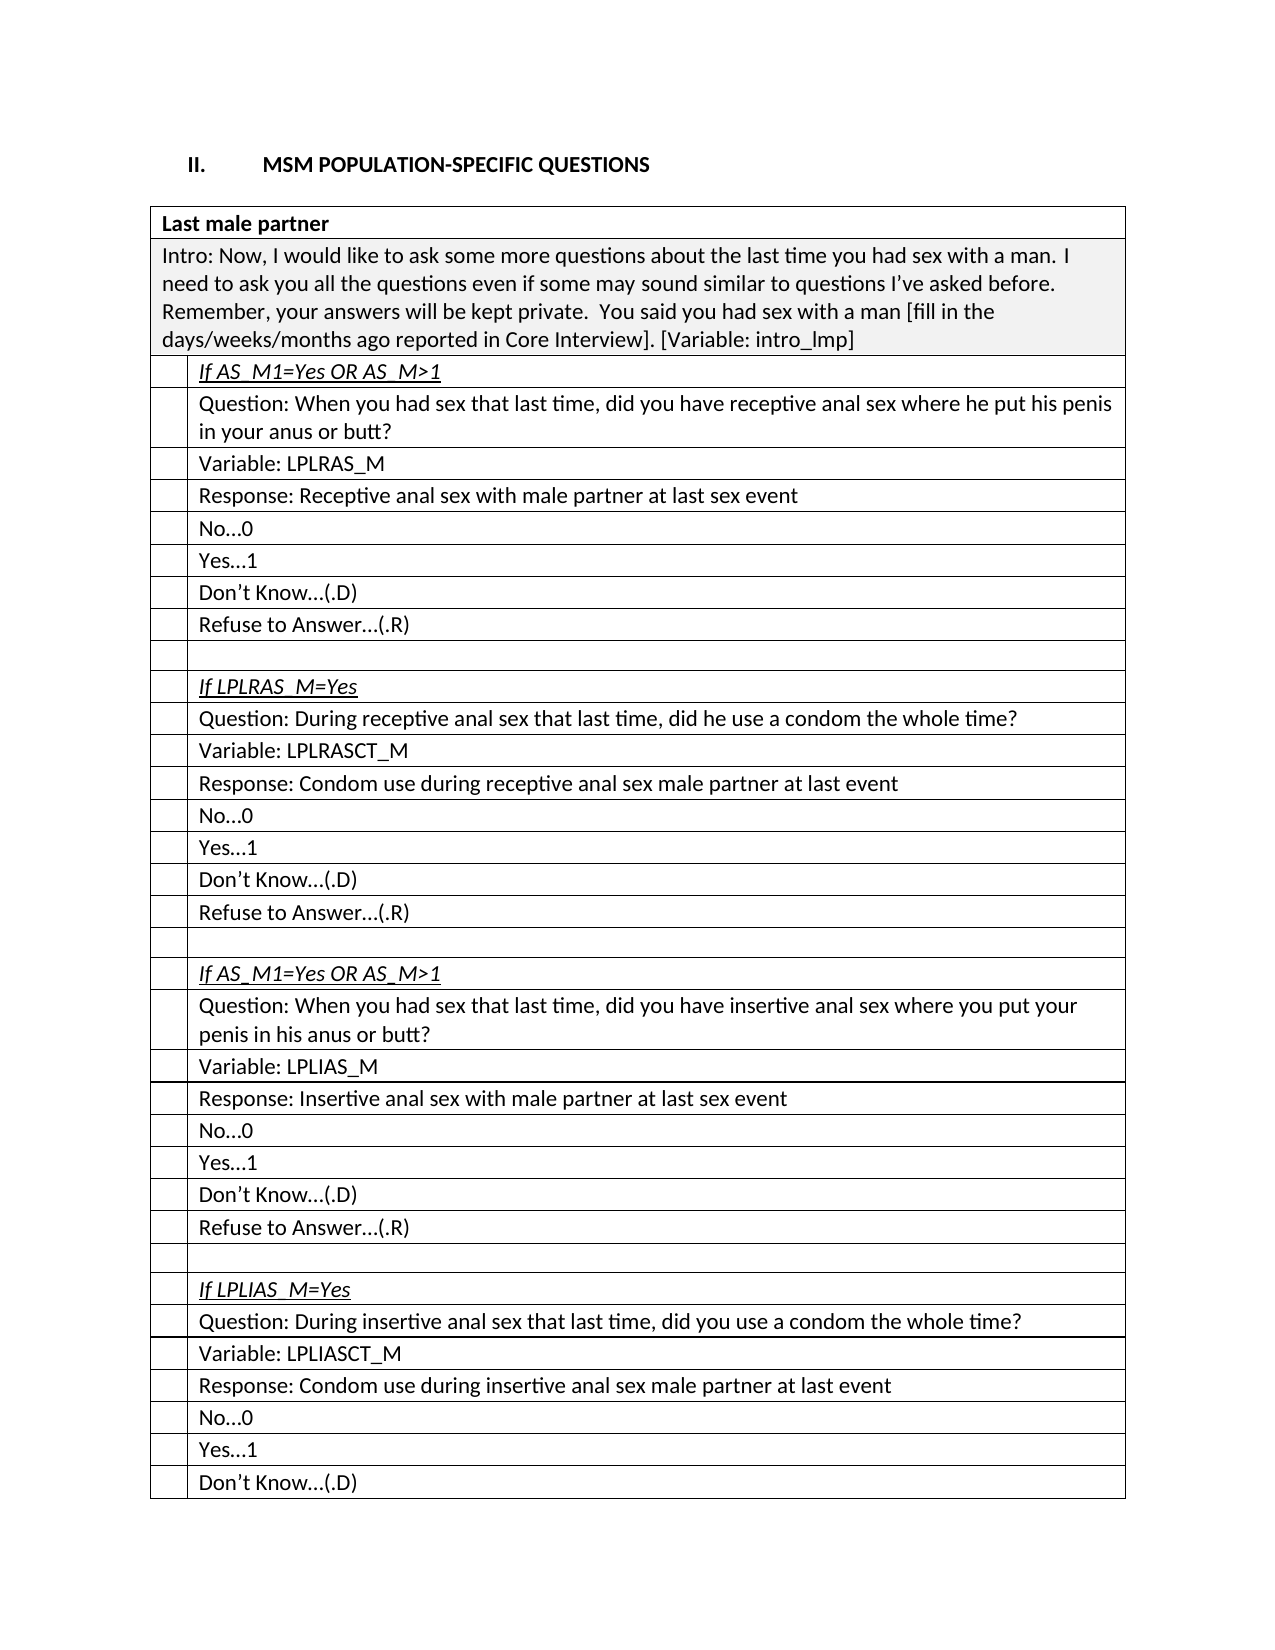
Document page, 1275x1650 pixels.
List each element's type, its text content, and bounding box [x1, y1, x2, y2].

table_cell [151, 1179, 187, 1210]
table_cell No…0 [188, 1115, 1125, 1146]
table_cell Refuse to Answer…(.R) [188, 609, 1125, 640]
table_cell [151, 1402, 187, 1433]
table_cell Response: Receptive anal sex with male partner at last sex event [188, 480, 1125, 511]
table_cell No…0 [188, 1402, 1125, 1433]
table_cell [151, 609, 187, 640]
table_cell [151, 864, 187, 895]
table_cell [188, 1244, 1125, 1272]
table_cell [151, 1050, 187, 1081]
table_cell [151, 703, 187, 734]
table_cell Question: When you had sex that last time, did you have receptive anal sex where he put his penis in your anus or butt? [188, 388, 1125, 447]
table_cell [151, 1338, 187, 1369]
table_cell [151, 832, 187, 863]
table_cell Don’t Know…(.D) [188, 864, 1125, 895]
table_cell Response: Condom use during receptive anal sex male partner at last event [188, 767, 1125, 798]
table_cell Question: During receptive anal sex that last time, did he use a condom the whole time? [188, 703, 1125, 734]
table_cell [151, 671, 187, 702]
table_cell [151, 767, 187, 798]
table_cell [151, 1115, 187, 1146]
table_cell [151, 1305, 187, 1336]
table_cell Yes…1 [188, 1434, 1125, 1465]
table_cell [151, 896, 187, 927]
table_cell Don’t Know…(.D) [188, 1466, 1125, 1497]
table_cell [151, 1211, 187, 1242]
table_cell If AS_M1=Yes OR AS_M>1 [188, 356, 1125, 387]
table_cell [151, 1244, 187, 1272]
table_cell [151, 1466, 187, 1497]
table_cell Question: When you had sex that last time, did you have insertive anal sex where you put your penis in his anus or butt? [188, 990, 1125, 1049]
table_cell Variable: LPLIAS_M [188, 1050, 1125, 1081]
table_cell [151, 958, 187, 989]
table_cell Yes…1 [188, 545, 1125, 576]
table_cell [151, 577, 187, 608]
table_cell [151, 928, 187, 957]
table_cell Refuse to Answer…(.R) [188, 1211, 1125, 1242]
table_cell [151, 735, 187, 766]
table_cell [151, 990, 187, 1049]
table_cell [151, 1370, 187, 1401]
table_cell No…0 [188, 800, 1125, 831]
table_cell Yes…1 [188, 832, 1125, 863]
table_cell If LPLRAS_M=Yes [188, 671, 1125, 702]
table_cell [151, 800, 187, 831]
list MSM POPULATION-SPECIFIC QUESTIONS [187, 150, 1125, 178]
table_cell Variable: LPLIASCT_M [188, 1338, 1125, 1369]
table_cell Question: During insertive anal sex that last time, did you use a condom the whole time? [188, 1305, 1125, 1336]
table_cell [151, 1273, 187, 1304]
table_cell Yes…1 [188, 1147, 1125, 1178]
table_cell [188, 641, 1125, 670]
table_cell Don’t Know…(.D) [188, 1179, 1125, 1210]
table_cell Don’t Know…(.D) [188, 577, 1125, 608]
table_cell [151, 356, 187, 387]
table_cell Response: Insertive anal sex with male partner at last sex event [188, 1083, 1125, 1114]
table_cell [151, 545, 187, 576]
table_cell [151, 388, 187, 447]
table_cell [151, 1083, 187, 1114]
table_header Last male partner [151, 207, 1125, 238]
table_cell No…0 [188, 512, 1125, 543]
table_cell If LPLIAS_M=Yes [188, 1273, 1125, 1304]
table_cell [151, 512, 187, 543]
table_cell [151, 641, 187, 670]
table_cell Intro: Now, I would like to ask some more questions about the last time you had sex with a man. I need to ask you all the questions even if some may sound similar to questions I’ve asked before. Remember, your answers will be kept private. You said you had sex with a man [fill in the days/weeks/months ago reported in Core Interview]. [Variable: intro_lmp] [151, 239, 1125, 354]
table_cell [151, 1147, 187, 1178]
table_cell If AS_M1=Yes OR AS_M>1 [188, 958, 1125, 989]
table_cell [151, 1434, 187, 1465]
table_cell [151, 448, 187, 479]
table_cell Variable: LPLRAS_M [188, 448, 1125, 479]
table_cell Variable: LPLRASCT_M [188, 735, 1125, 766]
table_cell [188, 928, 1125, 957]
table_cell Refuse to Answer…(.R) [188, 896, 1125, 927]
table_cell Response: Condom use during insertive anal sex male partner at last event [188, 1370, 1125, 1401]
table_cell [151, 480, 187, 511]
